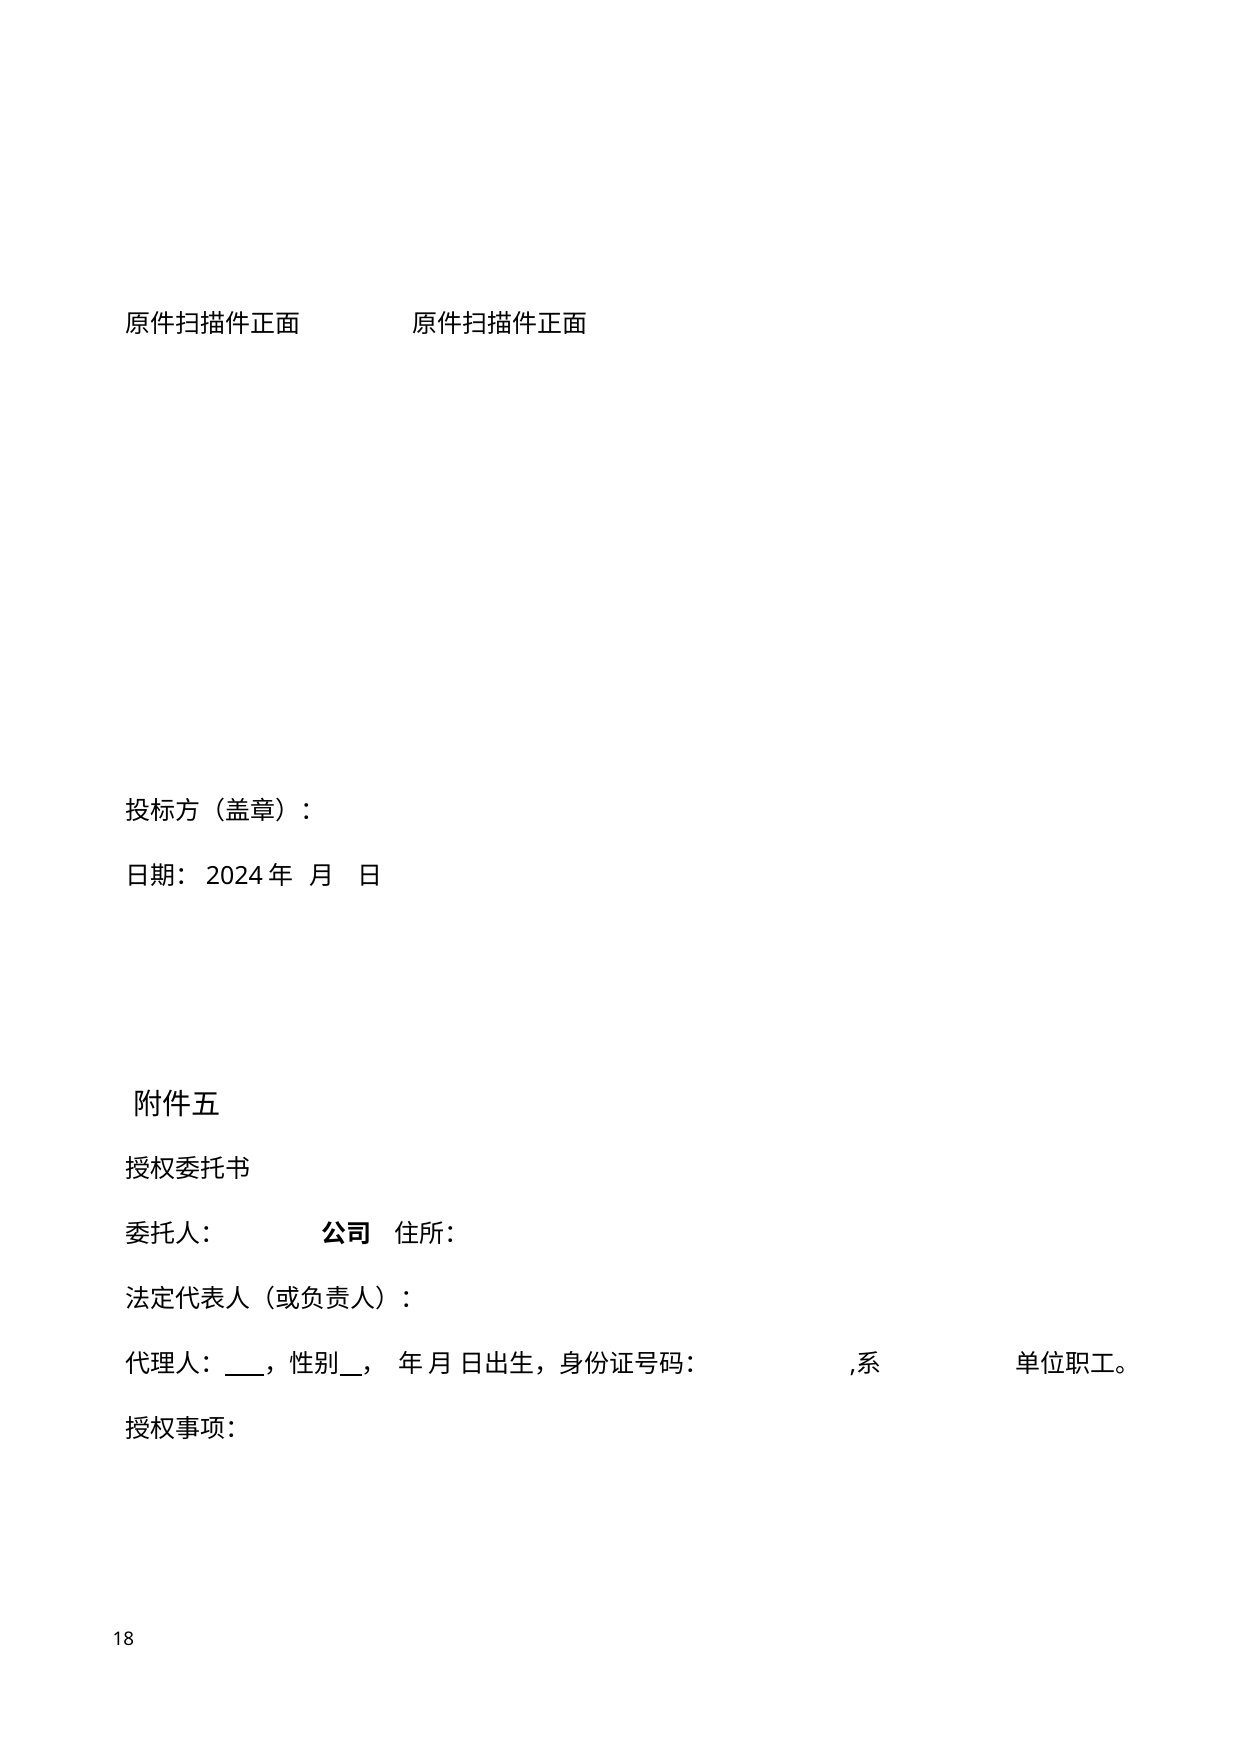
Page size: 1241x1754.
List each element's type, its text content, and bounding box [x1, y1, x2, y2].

text 原件扫描件正面 原件扫描件正面 [75, 289, 1165, 354]
text 代理人： ，性别 ， 年 月 日出生，身份证号码： ,系 单位职工。 [75, 1329, 1165, 1394]
text 法定代表人（或负责人）： [75, 1264, 1165, 1329]
text 投标方（盖章）： [75, 776, 1165, 841]
text 附件五 [75, 1069, 1165, 1134]
text 日期： 2024年 月 日 [75, 841, 1165, 906]
text 授权事项： [75, 1394, 1165, 1459]
text 授权委托书 [75, 1134, 1165, 1199]
text 委托人： 公司 住所： [75, 1199, 1165, 1264]
